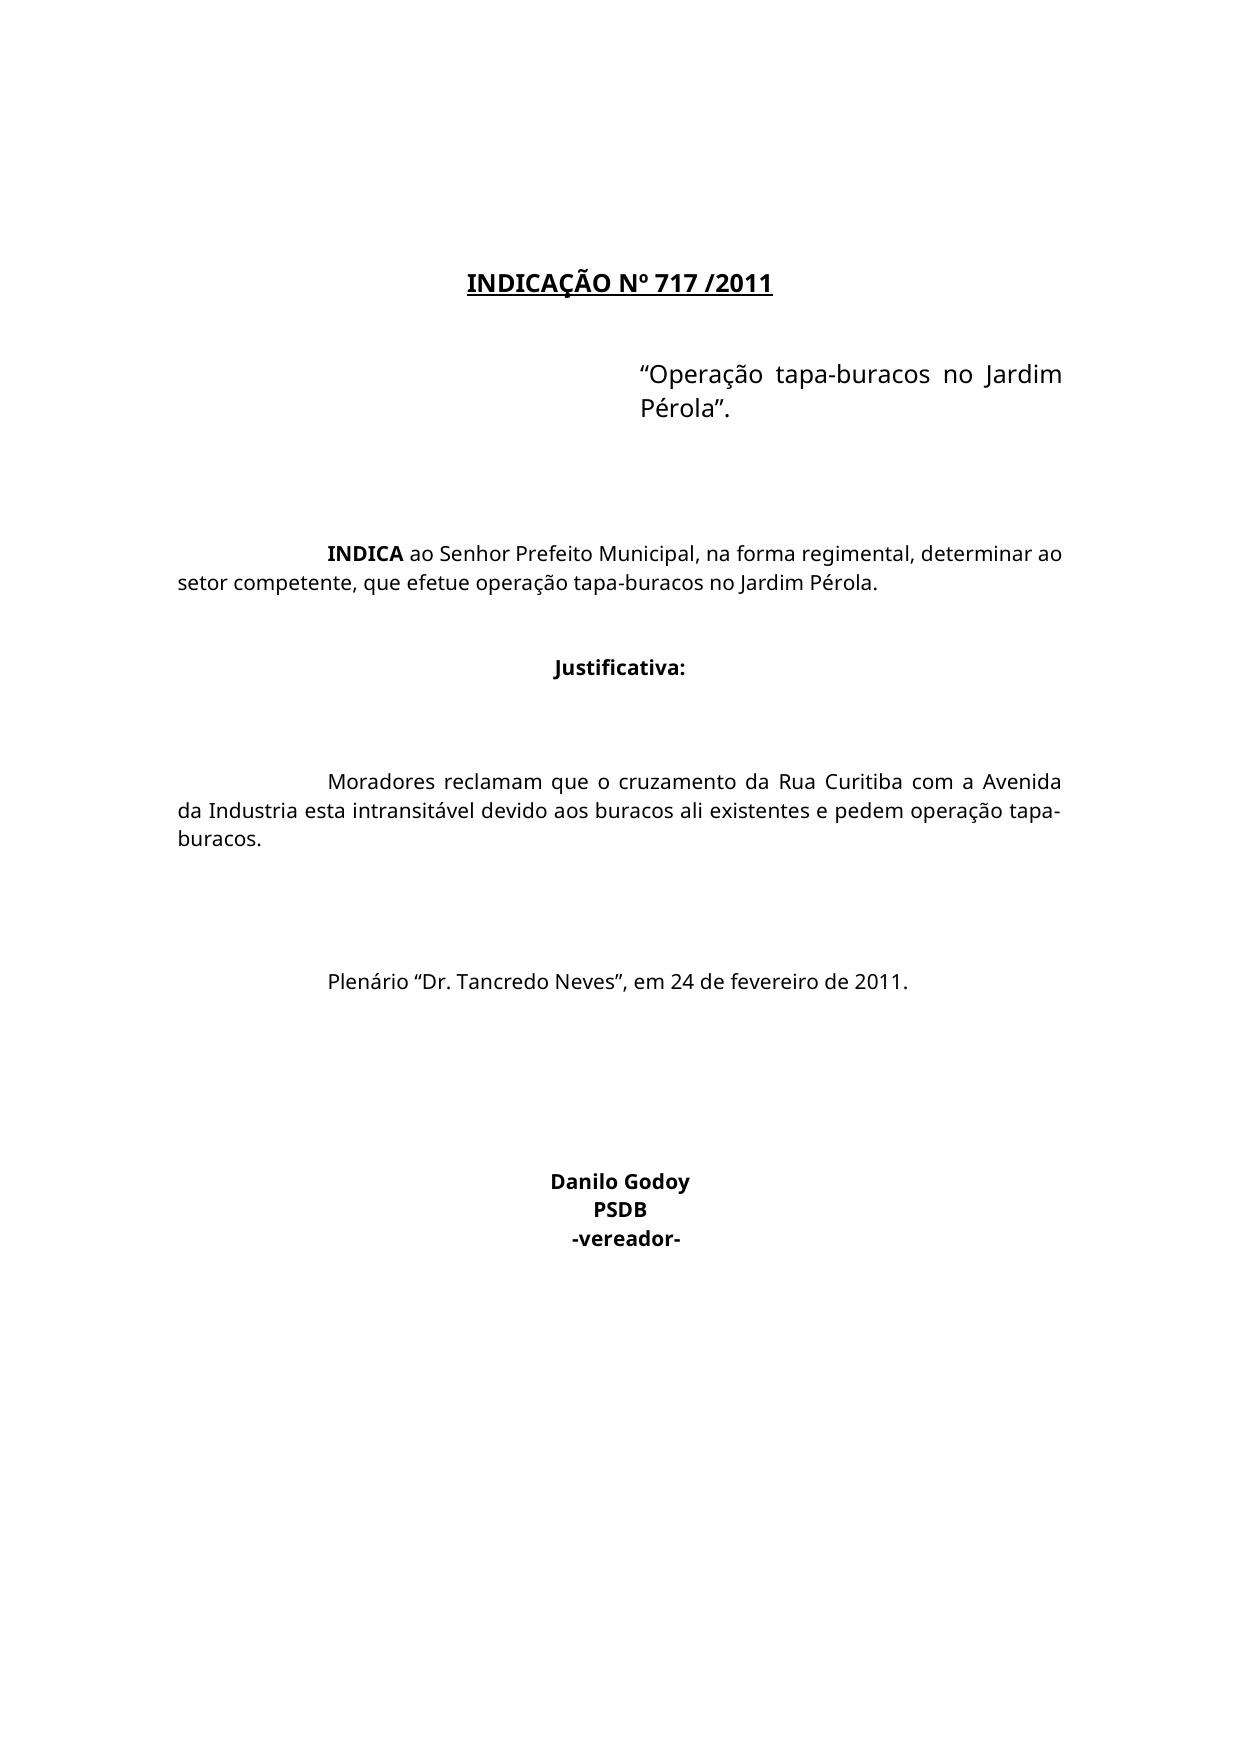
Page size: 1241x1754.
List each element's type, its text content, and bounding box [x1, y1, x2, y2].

text PSDB [177, 1195, 1063, 1224]
text Plenário “Dr. Tancredo Neves”, em 24 de fevereiro de 2011. [177, 967, 1063, 996]
text Moradores reclamam que o cruzamento da Rua Curitiba com a Avenida da Industria esta intransitável devido aos buracos ali existentes e pedem operação tapa-buracos. [177, 767, 1063, 853]
text Justificativa: [177, 653, 1063, 682]
text Danilo Godoy [177, 1167, 1063, 1195]
title INDICAÇÃO Nº 717 /2011 [177, 266, 1063, 300]
text INDICA ao Senhor Prefeito Municipal, na forma regimental, determinar ao setor competente, que efetue operação tapa-buracos no Jardim Pérola. [177, 539, 1063, 596]
text “Operação tapa-buracos no Jardim Pérola”. [640, 357, 1063, 425]
text -vereador- [177, 1224, 1063, 1252]
